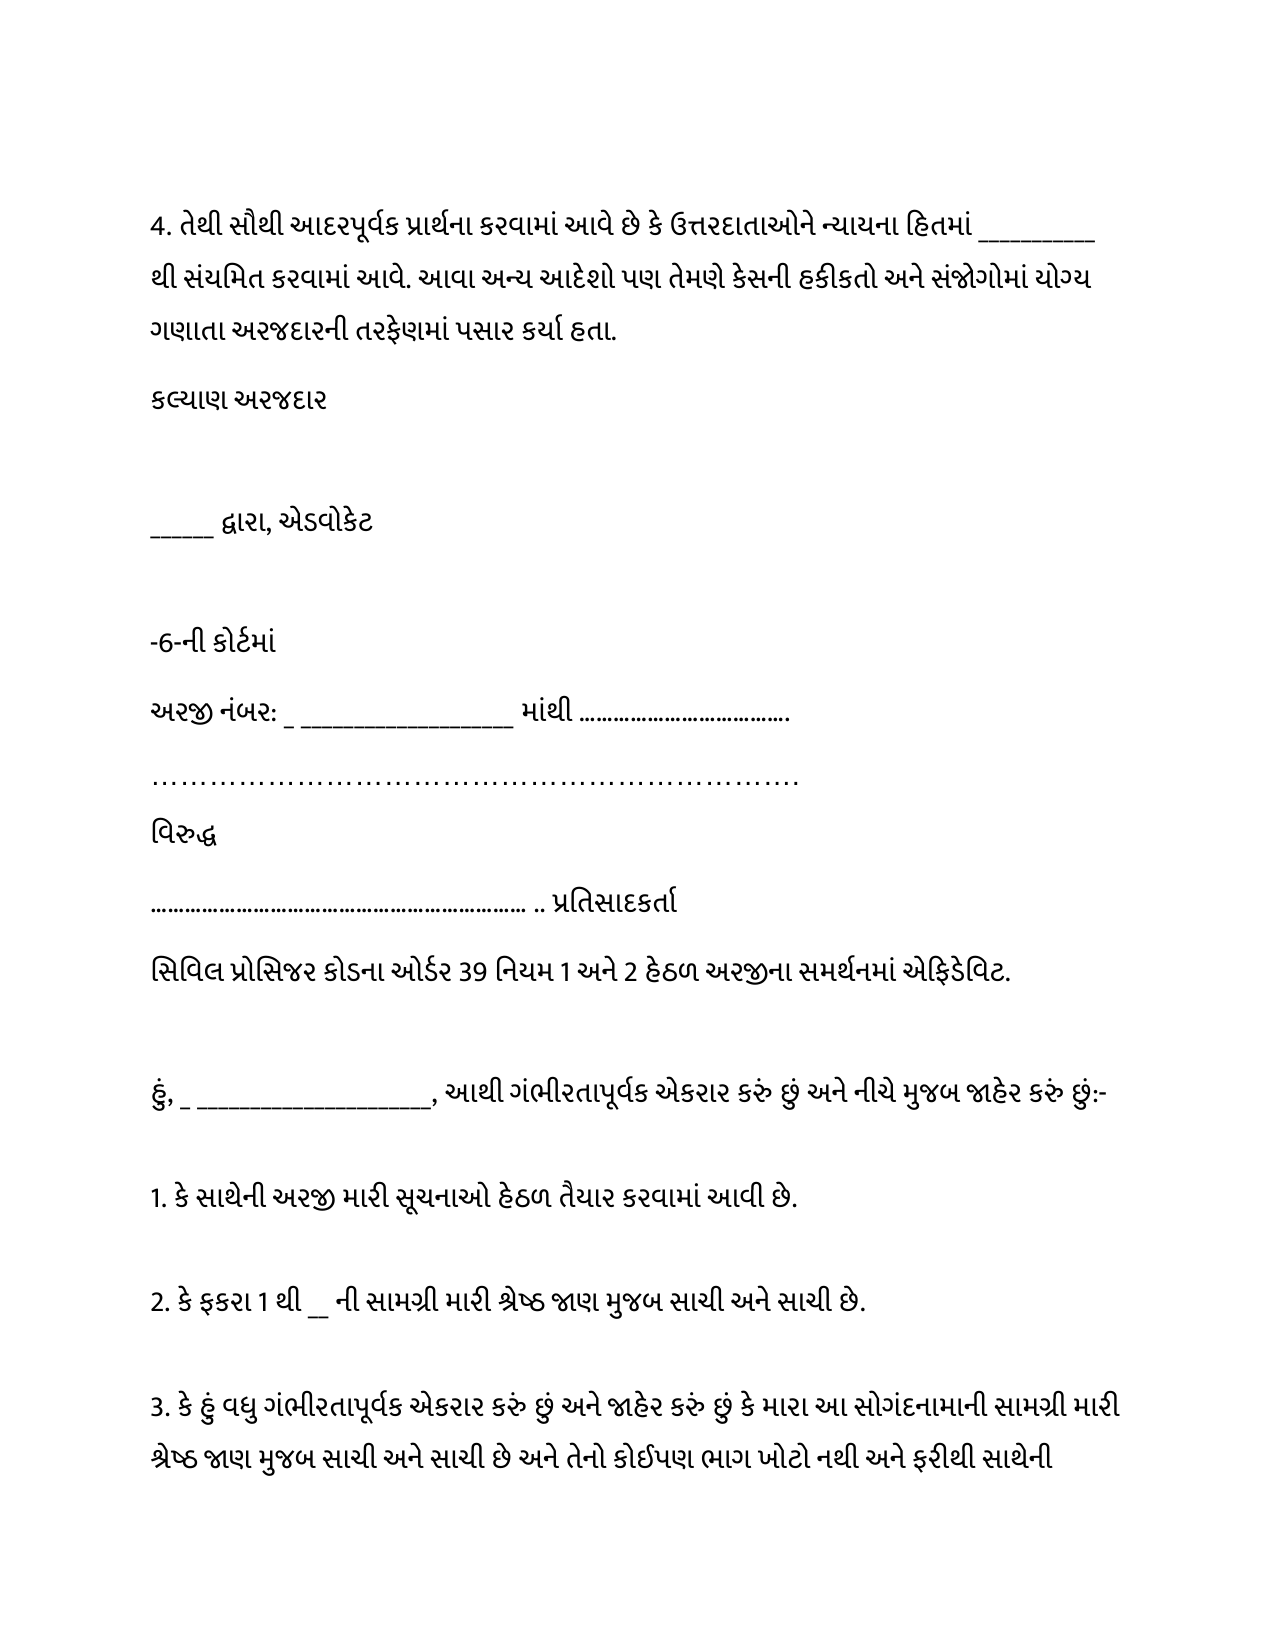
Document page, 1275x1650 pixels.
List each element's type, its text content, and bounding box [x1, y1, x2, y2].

text …………………………………………………………. [150, 758, 1125, 791]
